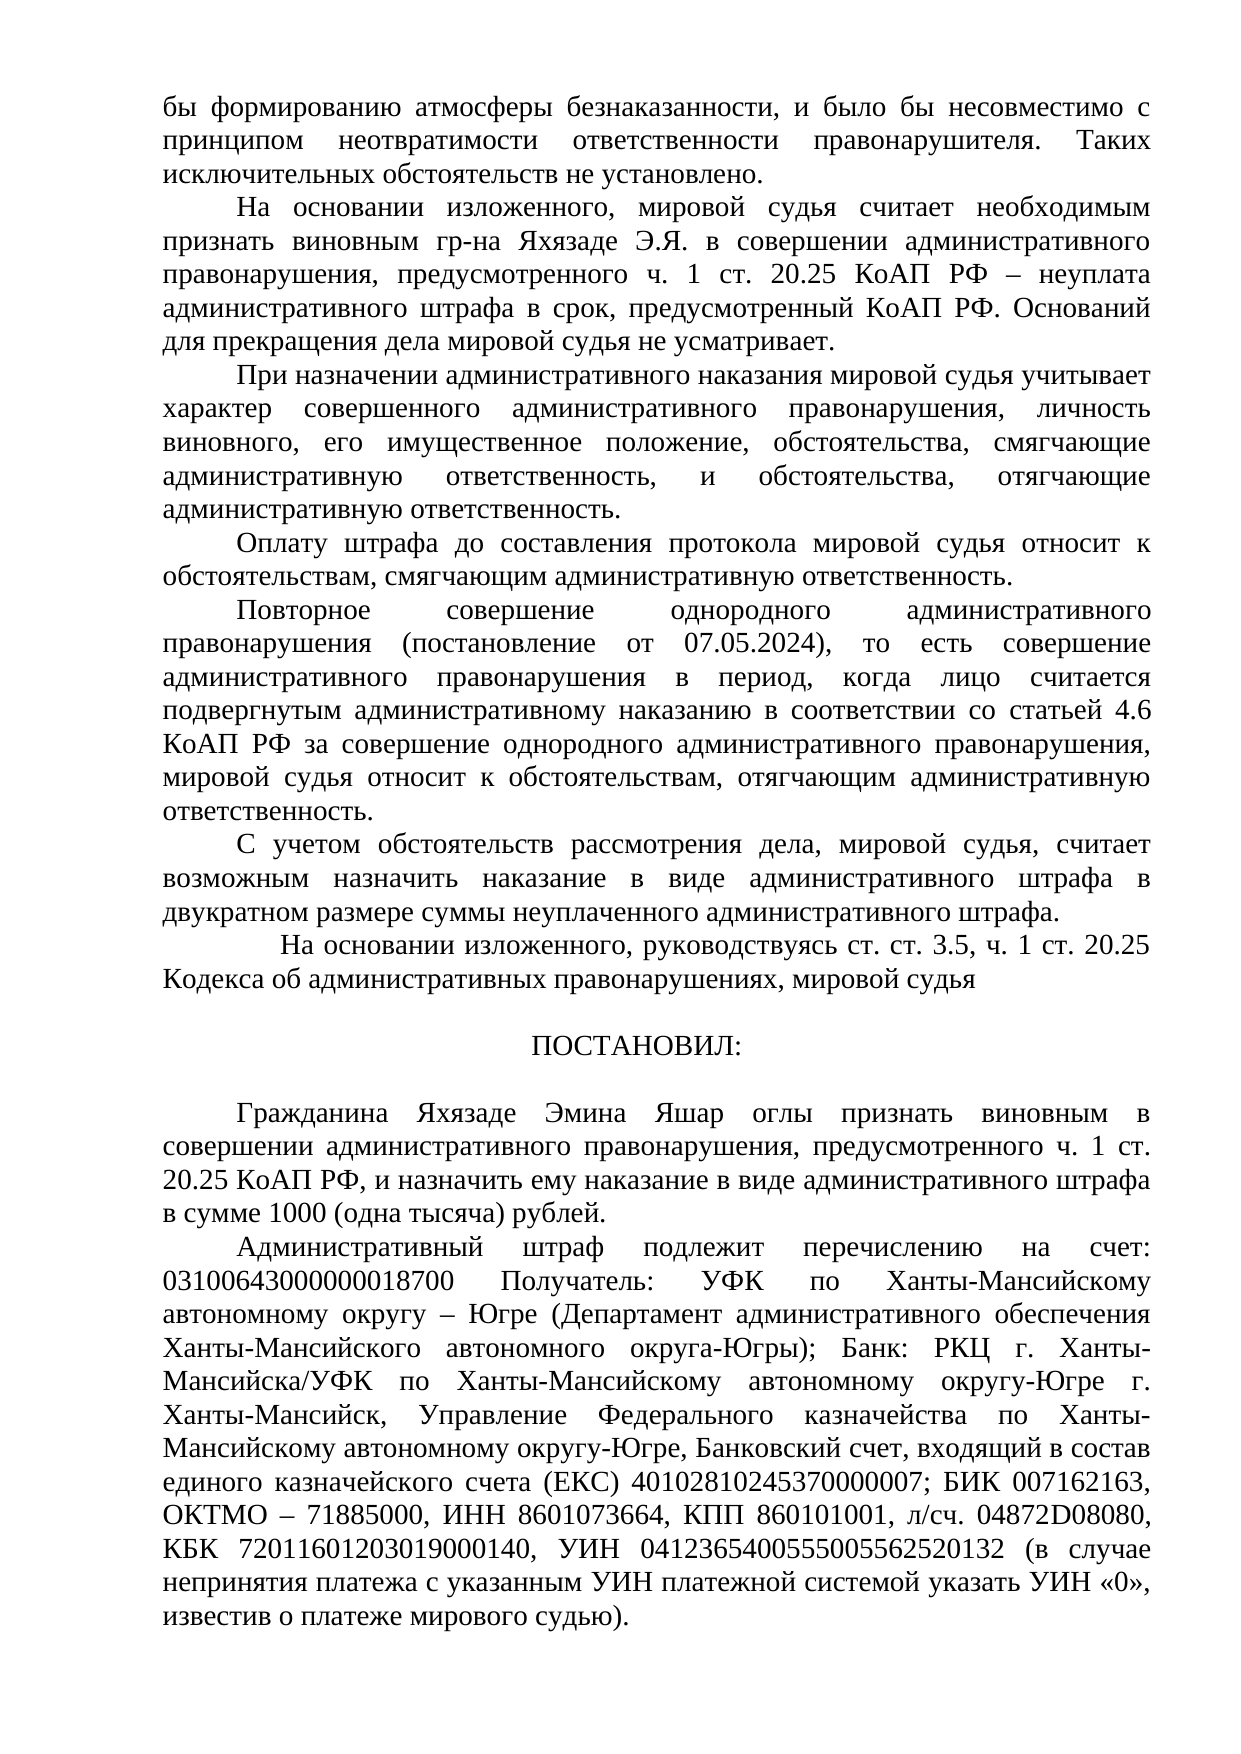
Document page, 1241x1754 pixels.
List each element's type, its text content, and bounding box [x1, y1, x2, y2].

text На основании изложенного, мировой судья считает необходимым признать виновным гр-на Яхязаде Э.Я. в совершении административного правонарушения, предусмотренного ч. 1 ст. 20.25 КоАП РФ – неуплата административного штрафа в срок, предусмотренный КоАП РФ. Оснований для прекращения дела мировой судья не усматривает. [162, 189, 1152, 357]
text Административный штраф подлежит перечислению на счет: 03100643000000018700 Получатель: УФК по Ханты-Мансийскому автономному округу – Югре (Департамент административного обеспечения Ханты-Мансийского автономного округа-Югры); Банк: РКЦ г. Ханты-Мансийска/УФК по Ханты-Мансийскому автономному округу-Югре г. Ханты-Мансийск, Управление Федерального казначейства по Ханты-Мансийскому автономному округу-Югре, Банковский счет, входящий в состав единого казначейского счета (ЕКС) 40102810245370000007; БИК 007162163, ОКТМО – 71885000, ИНН 8601073664, КПП 860101001, л/сч. 04872D08080, КБК 72011601203019000140, УИН 0412365400555005562520132 (в случае непринятия платежа с указанным УИН платежной системой указать УИН «0», известив о платеже мирового судью). [162, 1229, 1152, 1632]
text С учетом обстоятельств рассмотрения дела, мировой судья, считает возможным назначить наказание в виде административного штрафа в двукратном размере суммы неуплаченного административного штрафа. [162, 827, 1152, 927]
text Повторное совершение однородного административного правонарушения (постановление от 07.05.2024), то есть совершение административного правонарушения в период, когда лицо считается подвергнутым административному наказанию в соответствии со статьей 4.6 КоАП РФ за совершение однородного административного правонарушения, мировой судья относит к обстоятельствам, отягчающим административную ответственность. [162, 592, 1152, 827]
text При назначении административного наказания мировой судья учитывает характер совершенного административного правонарушения, личность виновного, его имущественное положение, обстоятельства, смягчающие административную ответственность, и обстоятельства, отягчающие административную ответственность. [162, 357, 1152, 525]
text Гражданина Яхязаде Эмина Яшар оглы признать виновным в совершении административного правонарушения, предусмотренного ч. 1 ст. 20.25 КоАП РФ, и назначить ему наказание в виде административного штрафа в сумме 1000 (одна тысяча) рублей. [162, 1095, 1152, 1229]
text На основании изложенного, руководствуясь ст. ст. 3.5, ч. 1 ст. 20.25 Кодекса об административных правонарушениях, мировой судья [162, 927, 1152, 994]
text Оплату штрафа до составления протокола мировой судья относит к обстоятельствам, смягчающим административную ответственность. [162, 525, 1152, 592]
text ПОСТАНОВИЛ: [162, 1028, 1152, 1061]
